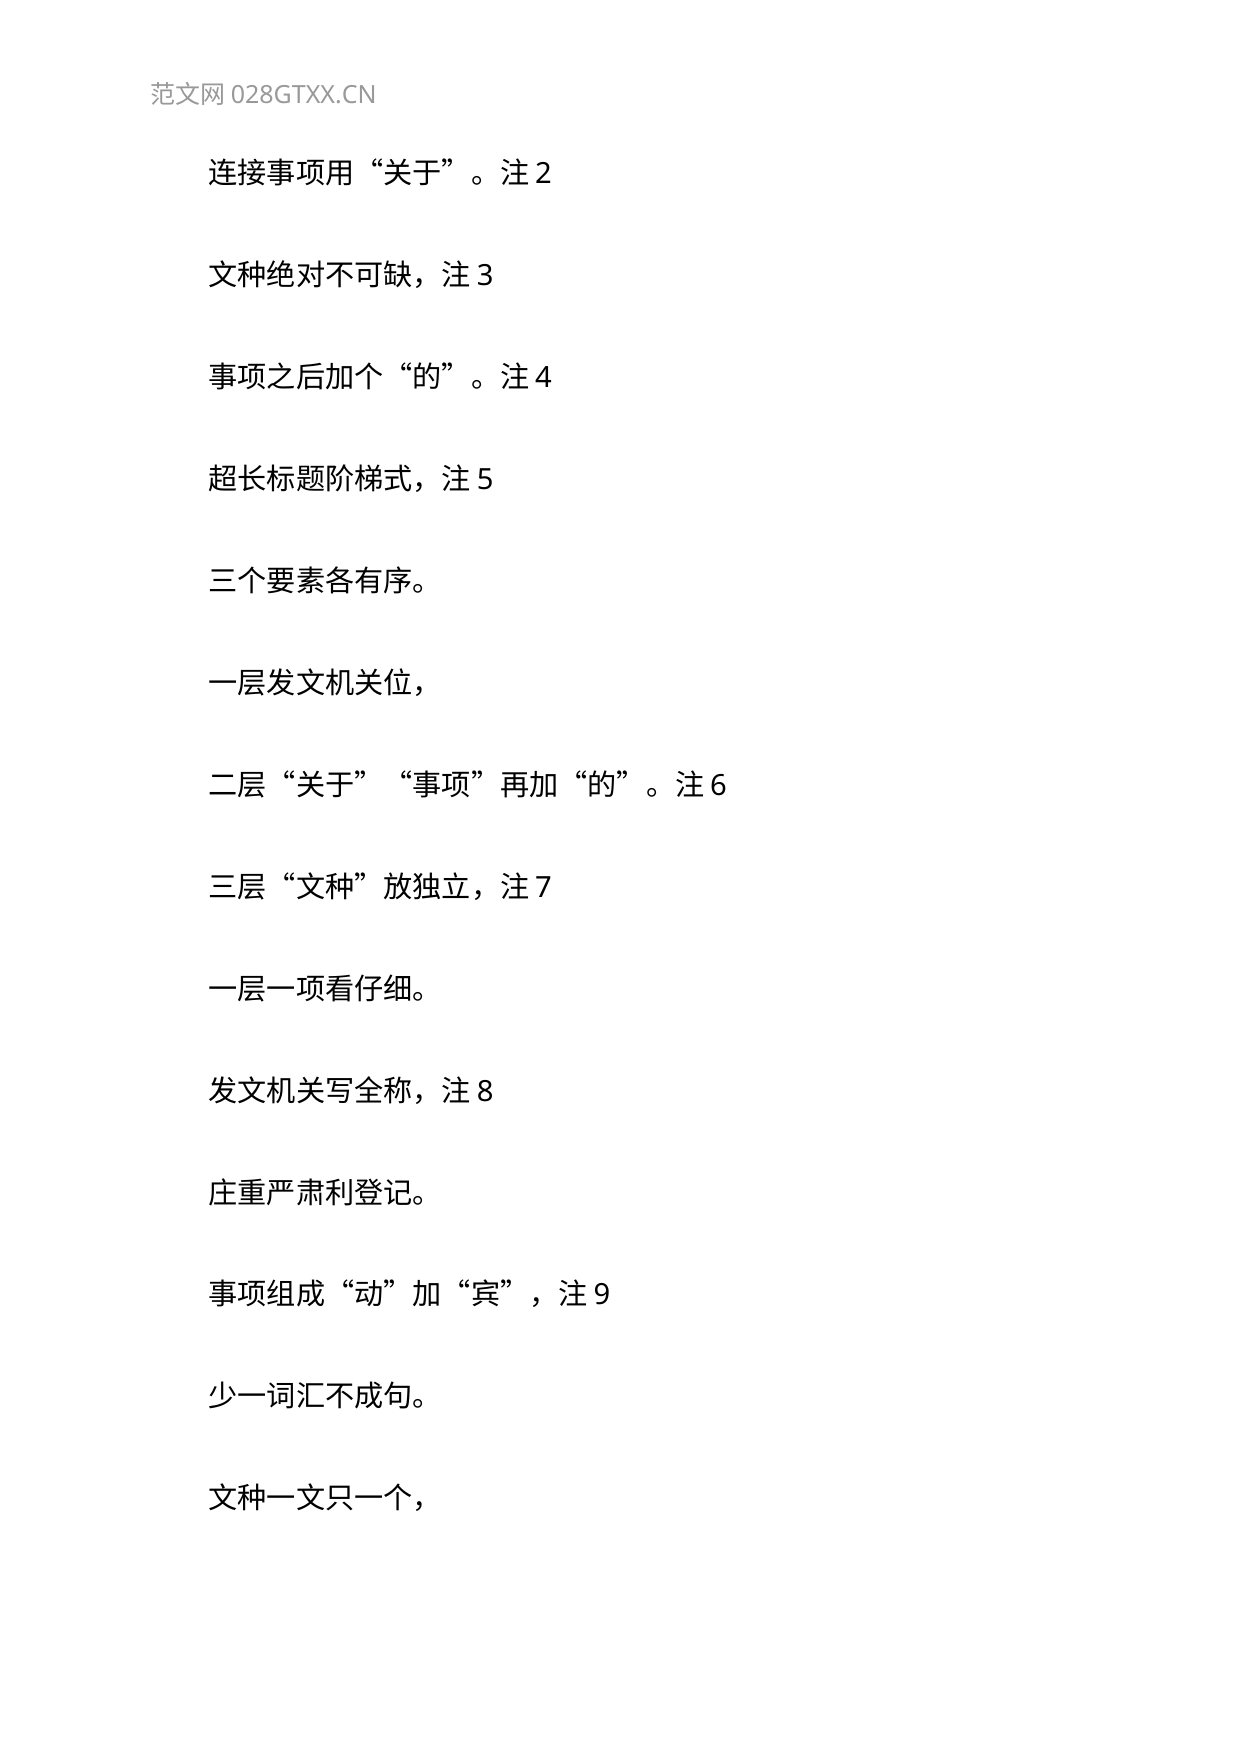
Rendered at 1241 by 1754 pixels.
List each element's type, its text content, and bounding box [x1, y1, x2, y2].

text 少一词汇不成句。 [150, 1373, 1090, 1415]
text 超长标题阶梯式，注5 [150, 456, 1090, 498]
text 二层“关于”“事项”再加“的”。注6 [150, 761, 1090, 804]
text 文种一文只一个， [150, 1475, 1090, 1517]
text 三层“文种”放独立，注7 [150, 863, 1090, 906]
text 一层发文机关位， [150, 660, 1090, 702]
text 事项组成“动”加“宾”，注9 [150, 1271, 1090, 1313]
text 三个要素各有序。 [150, 558, 1090, 600]
text 一层一项看仔细。 [150, 965, 1090, 1008]
text 事项之后加个“的”。注4 [150, 354, 1090, 396]
text 文种绝对不可缺，注3 [150, 252, 1090, 294]
text 发文机关写全称，注8 [150, 1067, 1090, 1109]
text 庄重严肃利登记。 [150, 1169, 1090, 1211]
text 连接事项用“关于”。注2 [150, 150, 1090, 192]
